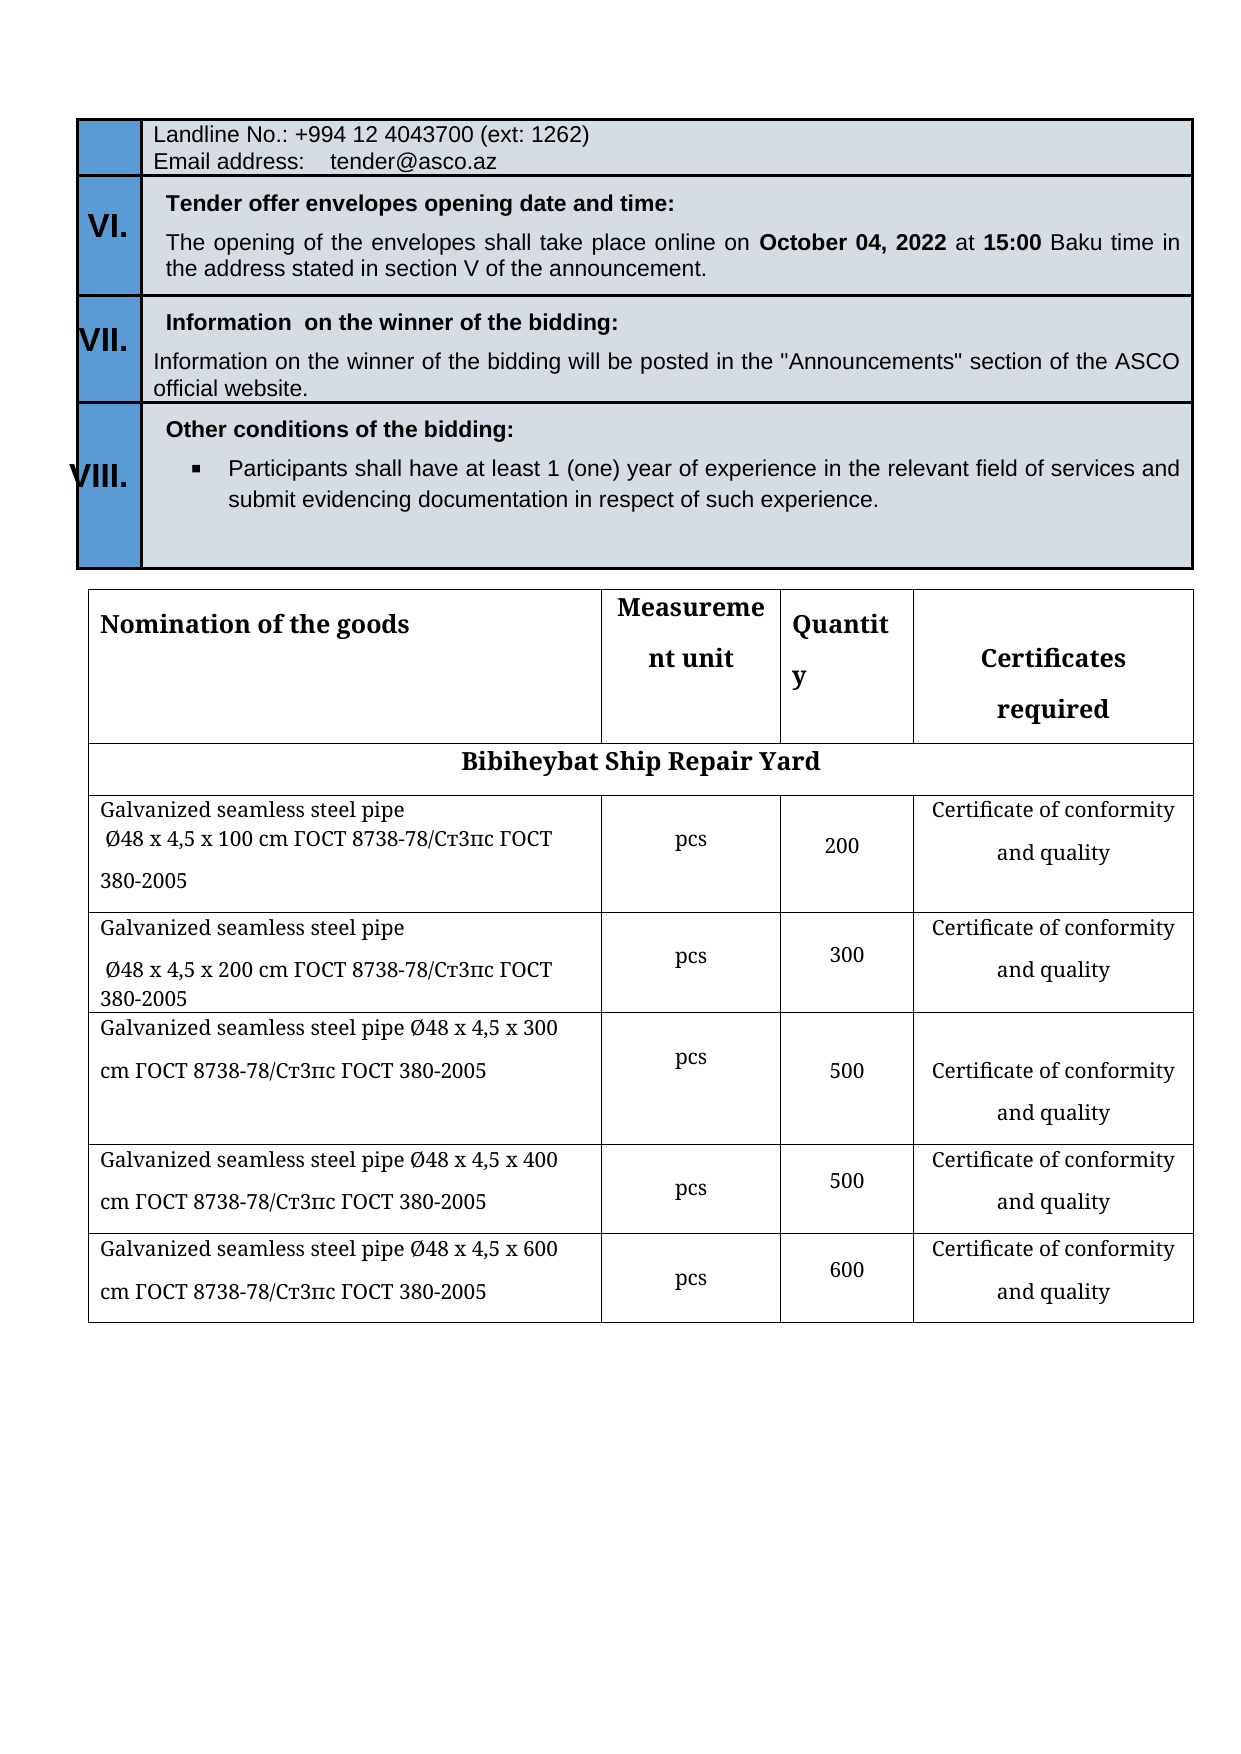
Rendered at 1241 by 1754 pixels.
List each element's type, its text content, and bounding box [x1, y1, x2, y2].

table_header Quantity [781, 590, 913, 743]
table_cell 500 [781, 1145, 913, 1233]
table_cell 200 [781, 796, 913, 912]
table_cell 500 [781, 1013, 913, 1144]
table_cell Galvanized seamless steel pipe Ø48 x 4,5 x 600 cm ГОСТ 8738-78/Ст3пс ГОСТ 380-2005 [89, 1234, 601, 1322]
table_cell [79, 177, 140, 294]
table_cell [79, 297, 140, 401]
table_cell 600 [781, 1234, 913, 1322]
table_cell Certificate of conformity and quality [914, 1234, 1193, 1322]
table_cell Certificate of conformity and quality [914, 796, 1193, 912]
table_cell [143, 121, 1191, 174]
table_header Measurement unit [602, 590, 780, 743]
table_cell pcs [602, 913, 780, 1012]
table_cell Certificate of conformity and quality [914, 913, 1193, 1012]
table_cell pcs [602, 796, 780, 912]
table_cell [79, 121, 140, 174]
table_cell Certificate of conformity and quality [914, 1145, 1193, 1233]
table_cell 300 [781, 913, 913, 1012]
table_header Certificates required [914, 590, 1193, 743]
table_cell pcs [602, 1234, 780, 1322]
table_cell Galvanized seamless steel pipe Ø48 x 4,5 x 200 cm ГОСТ 8738-78/Ст3пс ГОСТ 380-2005 [89, 913, 601, 1012]
table_cell Galvanized seamless steel pipe Ø48 x 4,5 x 300 cm ГОСТ 8738-78/Ст3пс ГОСТ 380-2005 [89, 1013, 601, 1144]
table_cell pcs [602, 1013, 780, 1144]
table_cell Bibiheybat Ship Repair Yard [89, 744, 1193, 794]
table_cell Certificate of conformity and quality [914, 1013, 1193, 1144]
table_cell Tender offer envelopes opening date and time: The opening of the envelopes shall take place online on October 04, 2022 at 15:00 Baku time in the address stated in section V of the announcement. [143, 177, 1191, 294]
table_header Nomination of the goods [89, 590, 601, 743]
table_cell pcs [602, 1145, 780, 1233]
table_cell Information on the winner of the bidding: Information on the winner of the bidding will be posted in the "Announcements" section of the ASCO official website. [143, 297, 1191, 401]
table_cell [79, 404, 140, 567]
table_cell Galvanized seamless steel pipe Ø48 x 4,5 x 100 cm ГОСТ 8738-78/Ст3пс ГОСТ 380-2005 [89, 796, 601, 912]
table_cell Other conditions of the bidding: Participants shall have at least 1 (one) year of experience in the relevant field of services and submit evidencing documentation in respect of such experience. [143, 404, 1191, 567]
table_cell Galvanized seamless steel pipe Ø48 x 4,5 x 400 cm ГОСТ 8738-78/Ст3пс ГОСТ 380-2005 [89, 1145, 601, 1233]
